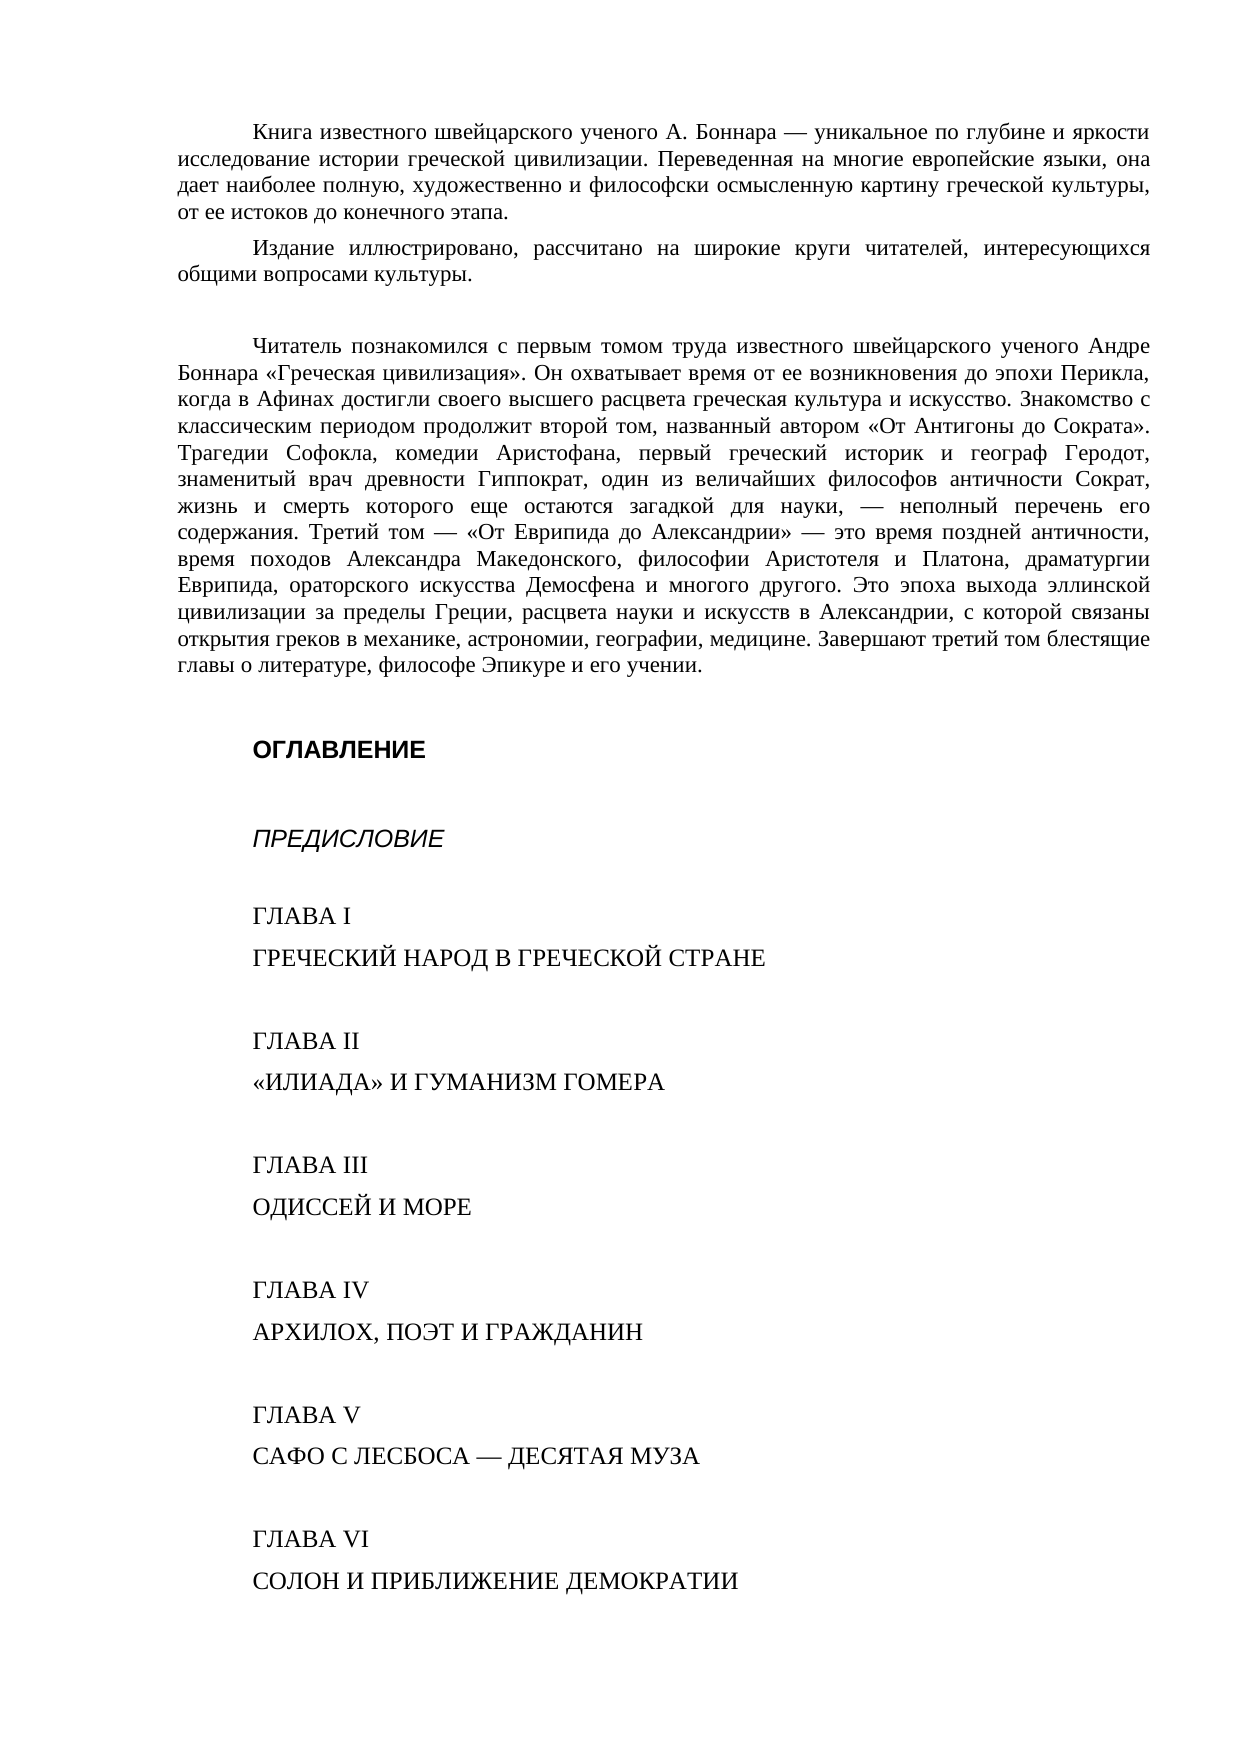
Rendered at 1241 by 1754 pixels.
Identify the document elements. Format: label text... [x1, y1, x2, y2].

text ОГЛАВЛЕНИЕ [252, 735, 1152, 764]
text ГЛАВА III [177, 1150, 1152, 1179]
text ГЛАВА IV [177, 1275, 1152, 1304]
text ГЛАВА VI [177, 1524, 1152, 1553]
text Книга известного швейцарского ученого А. Боннара — уникальное по глубине и яркости исследование истории греческой цивилизации. Переведенная на многие европейские языки, она дает наиболее полную, художественно и философски осмысленную картину греческой культуры, от ее истоков до конечного этапа. [177, 118, 1152, 224]
text ГЛАВА II [177, 1026, 1152, 1055]
text Читатель познакомился с первым томом труда известного швейцарского ученого Андре Боннара «Греческая цивилизация». Он охватывает время от ее возникновения до эпохи Перикла, когда в Афинах достигли своего высшего расцвета греческая культура и искусство. Знакомство с классическим периодом продолжит второй том, названный автором «От Антигоны до Сократа». Трагедии Софокла, комедии Аристофана, первый греческий историк и географ Геродот, знаменитый врач древности Гиппократ, один из величайших философов античности Сократ, жизнь и смерть которого еще остаются загадкой для науки, — неполный перечень его содержания. Третий том — «От Еврипида до Александрии» — это время поздней античности, время походов Александра Македонского, философии Аристотеля и Платона, драматургии Еврипида, ораторского искусства Демосфена и многого другого. Это эпоха выхода эллинской цивилизации за пределы Греции, расцвета науки и искусств в Александрии, с которой связаны открытия греков в механике, астрономии, географии, медицине. Завершают третий том блестящие главы о литературе, философе Эпикуре и его учении. [177, 332, 1152, 677]
text ГРЕЧЕСКИЙ НАРОД В ГРЕЧЕСКОЙ СТРАНЕ [177, 942, 1152, 972]
text ГЛАВА I [177, 901, 1152, 930]
text САФО С ЛЕСБОСА — ДЕСЯТАЯ МУЗА [177, 1441, 1152, 1470]
text «ИЛИАДА» И ГУМАНИЗМ ГОМЕРА [177, 1067, 1152, 1096]
text СОЛОН И ПРИБЛИЖЕНИЕ ДЕМОКРАТИИ [177, 1566, 1152, 1595]
text ОДИССЕЙ И МОРЕ [177, 1192, 1152, 1221]
text Издание иллюстрировано, рассчитано на широкие круги читателей, интересующихся общими вопросами культуры. [177, 234, 1152, 287]
subtitle АРХИЛОХ, ПОЭТ И ГРАЖДАНИН [177, 1317, 1152, 1346]
text ПРЕДИСЛОВИЕ [252, 824, 1152, 853]
text ГЛАВА V [177, 1400, 1152, 1429]
